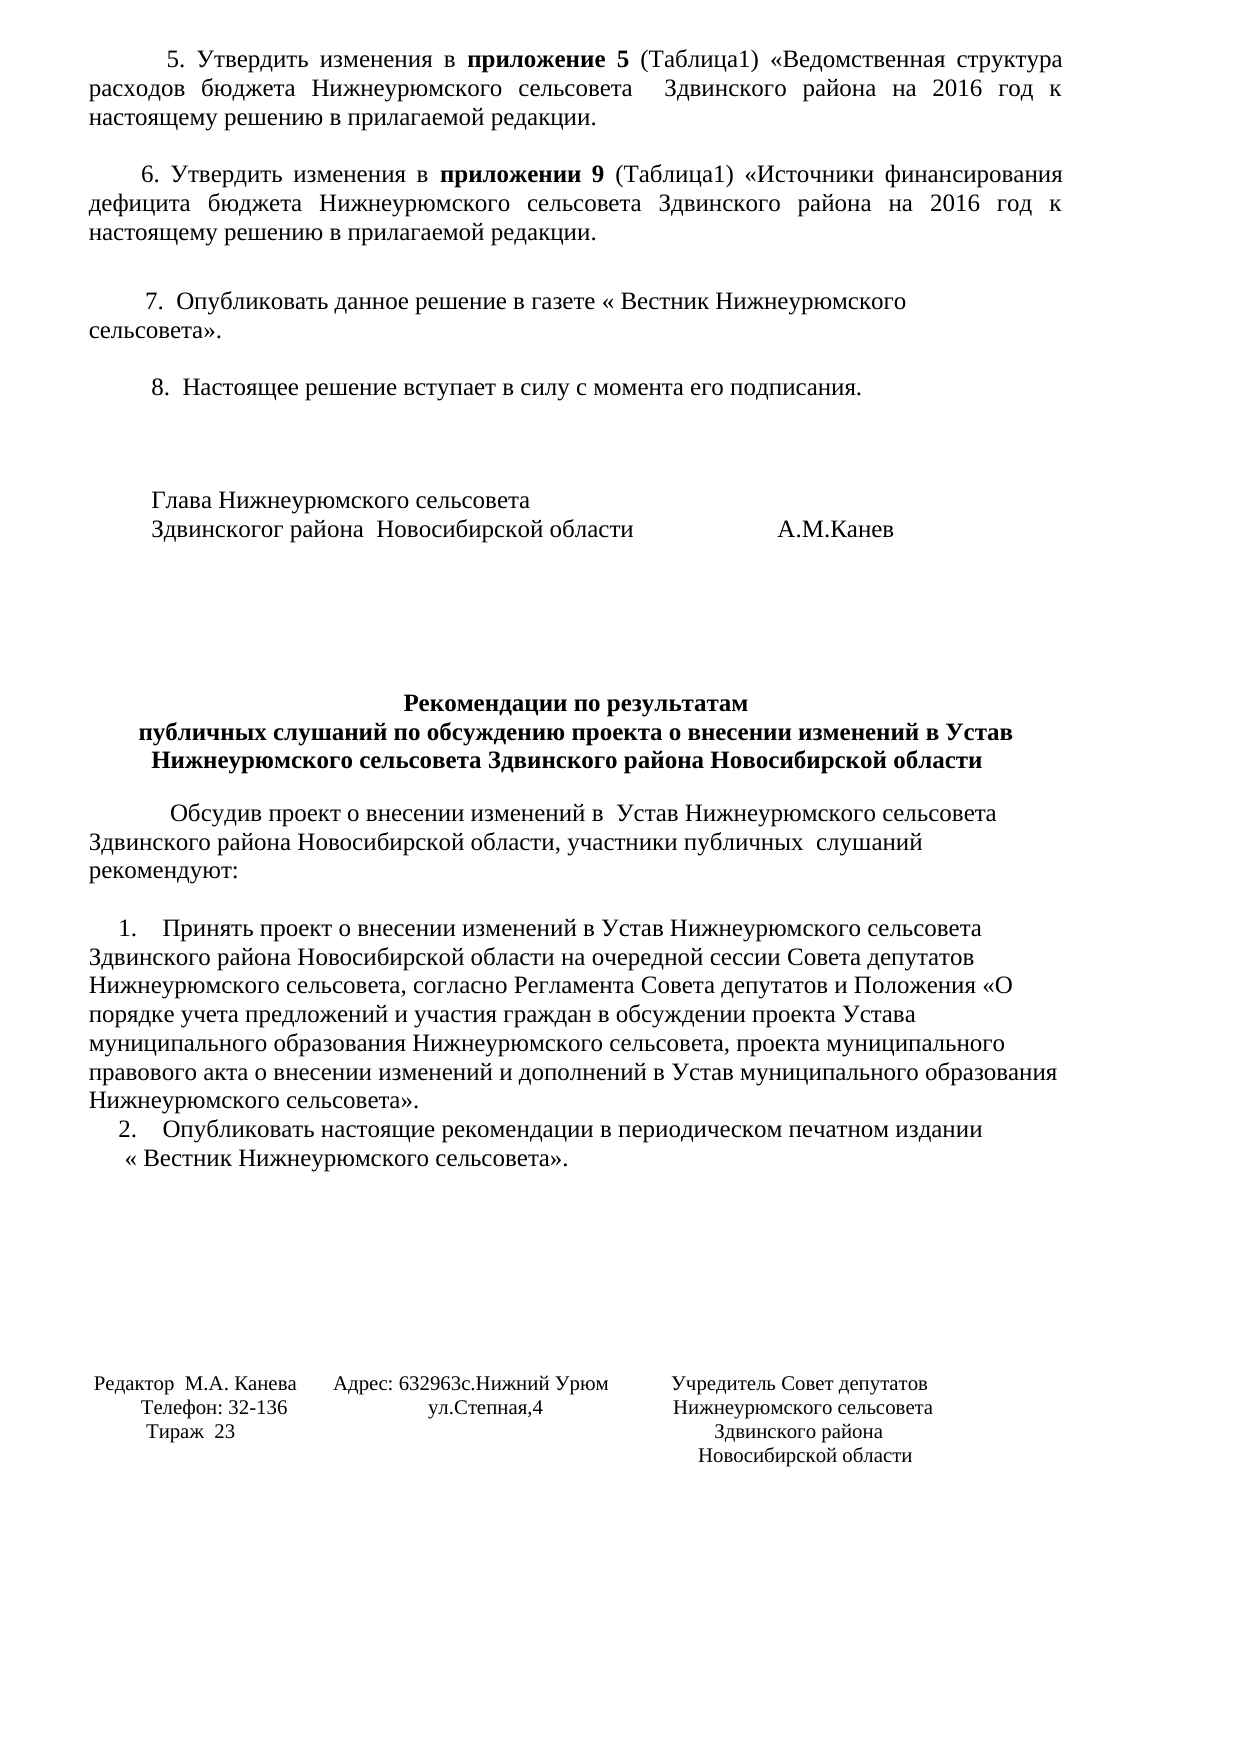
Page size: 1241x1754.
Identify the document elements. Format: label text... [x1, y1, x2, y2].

text Глава Нижнеурюмского сельсовета [88, 485, 1063, 514]
title Нижнеурюмского сельсовета Здвинского района Новосибирской области [88, 746, 1063, 774]
text 8. Настоящее решение вступает в силу с момента его подписания. [88, 372, 1063, 400]
text Телефон: 32-136 ул.Степная,4 Нижнеурюмского сельсовета [88, 1395, 1063, 1419]
list Опубликовать настоящие рекомендации в периодическом печатном издании [88, 1114, 1063, 1143]
text Редактор М.А. Канева Адрес: 632963с.Нижний Урюм Учредитель Совет депутатов [88, 1371, 1063, 1395]
text 5. Утвердить изменения в приложение 5 (Таблица1) «Ведомственная структура расходов бюджета Нижнеурюмского сельсовета Здвинского района на 2016 год к настоящему решению в прилагаемой редакции. [88, 44, 1063, 131]
title публичных слушаний по обсуждению проекта о внесении изменений в Устав [88, 717, 1063, 746]
text Здвинскогог района Новосибирской области А.М.Канев [88, 514, 1063, 543]
text « Вестник Нижнеурюмского сельсовета». [118, 1143, 1063, 1172]
text 6. Утвердить изменения в приложении 9 (Таблица1) «Источники финансирования дефицита бюджета Нижнеурюмского сельсовета Здвинского района на 2016 год к настоящему решению в прилагаемой редакции. [88, 159, 1063, 246]
list Принять проект о внесении изменений в Устав Нижнеурюмского сельсовета Здвинского района Новосибирской области на очередной сессии Совета депутатов Нижнеурюмского сельсовета, согласно Регламента Совета депутатов и Положения «О порядке учета предложений и участия граждан в обсуждении проекта Устава муниципального образования Нижнеурюмского сельсовета, проекта муниципального правового акта о внесении изменений и дополнений в Устав муниципального образования Нижнеурюмского сельсовета». [88, 913, 1063, 1114]
text Тираж 23 Здвинского района [88, 1419, 1063, 1443]
text Обсудив проект о внесении изменений в Устав Нижнеурюмского сельсовета Здвинского района Новосибирской области, участники публичных слушаний рекомендуют: [88, 798, 1063, 884]
text 7. Опубликовать данное решение в газете « Вестник Нижнеурюмского сельсовета». [88, 286, 1063, 344]
title Рекомендации по результатам [88, 688, 1063, 717]
text Новосибирской области [88, 1443, 1063, 1467]
